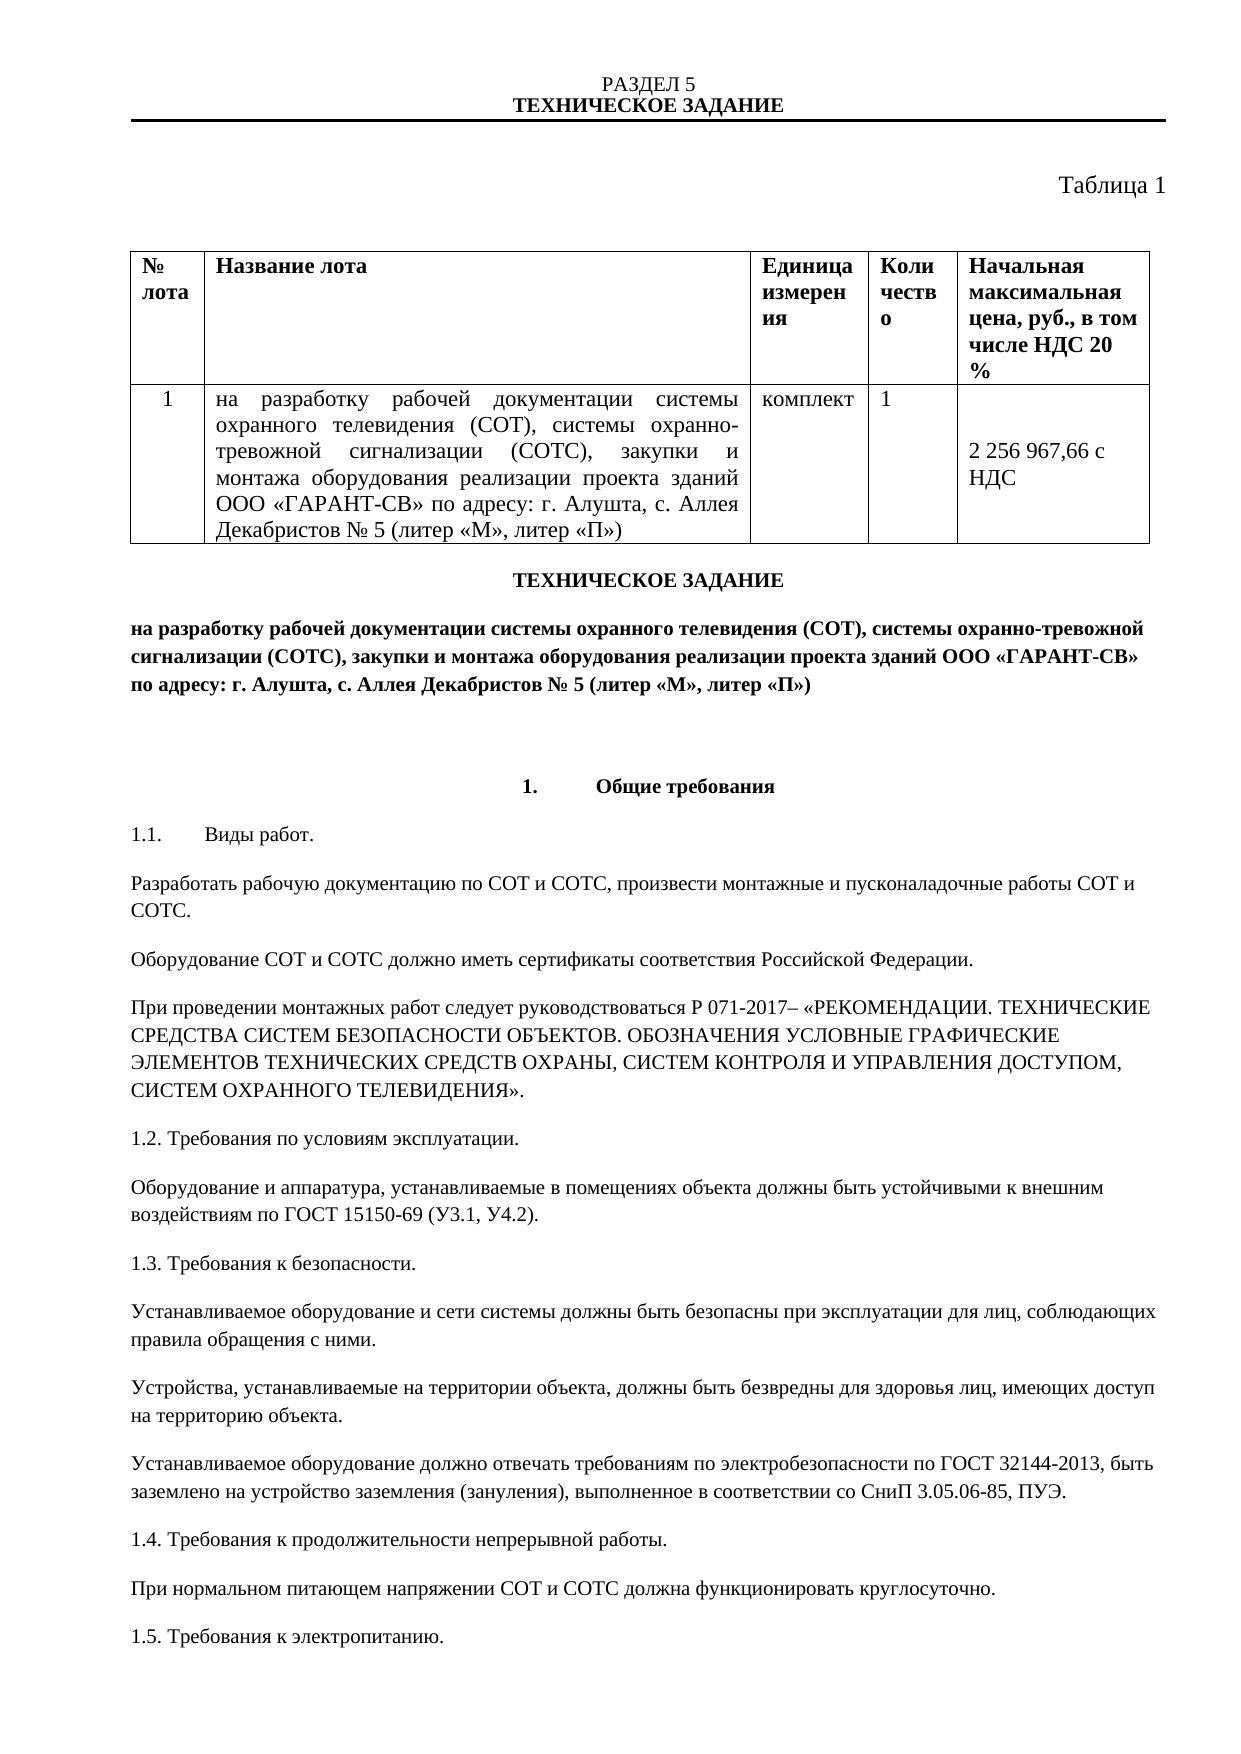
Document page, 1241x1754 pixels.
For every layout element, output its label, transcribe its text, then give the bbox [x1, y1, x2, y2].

text При проведении монтажных работ следует руководствоваться Р 071-2017– «РЕКОМЕНДАЦИИ. ТЕХНИЧЕСКИЕ СРЕДСТВА СИСТЕМ БЕЗОПАСНОСТИ ОБЪЕКТОВ. ОБОЗНАЧЕНИЯ УСЛОВНЫЕ ГРАФИЧЕСКИЕ ЭЛЕМЕНТОВ ТЕХНИЧЕСКИХ СРЕДСТВ ОХРАНЫ, СИСТЕМ КОНТРОЛЯ И УПРАВЛЕНИЯ ДОСТУПОМ, СИСТЕМ ОХРАННОГО ТЕЛЕВИДЕНИЯ». [131, 995, 1166, 1102]
text Оборудование СОТ и СОТС должно иметь сертификаты соответствия Российской Федерации. [131, 947, 1166, 971]
table_cell 1 [131, 385, 204, 543]
table_cell 2 256 967,66 с НДС [958, 385, 1149, 543]
table_header Количество [869, 252, 957, 383]
table_header Название лота [205, 252, 750, 383]
table_header Единица измерения [751, 252, 868, 383]
table_header Начальная максимальная цена, руб., в том числе НДС 20 % [958, 252, 1149, 383]
text 1.5. Требования к электропитанию. [131, 1624, 1166, 1648]
text 1.2. Требования по условиям эксплуатации. [131, 1126, 1166, 1150]
text ТЕХНИЧЕСКОЕ ЗАДАНИЕ [131, 568, 1166, 592]
text Таблица 1 [131, 170, 1166, 199]
text Устанавливаемое оборудование и сети системы должны быть безопасны при эксплуатации для лиц, соблюдающих правила обращения с ними. [131, 1299, 1166, 1351]
text 1.1. Виды работ. [131, 822, 1166, 846]
text Устанавливаемое оборудование должно отвечать требованиям по электробезопасности по ГОСТ 32144-2013, быть заземлено на устройство заземления (зануления), выполненное в соответствии со СниП 3.05.06-85, ПУЭ. [131, 1451, 1166, 1503]
text При нормальном питающем напряжении СОТ и СОТС должна функционировать круглосуточно. [131, 1576, 1166, 1600]
text Устройства, устанавливаемые на территории объекта, должны быть безвредны для здоровья лиц, имеющих доступ на территорию объекта. [131, 1375, 1166, 1427]
table_cell 1 [869, 385, 957, 543]
text Разработать рабочую документацию по СОТ и СОТС, произвести монтажные и пусконаладочные работы СОТ и СОТС. [131, 871, 1166, 922]
text РАЗДЕЛ 5 [131, 74, 1166, 95]
text на разработку рабочей документации системы охранного телевидения (СОТ), системы охранно-тревожной сигнализации (СОТС), закупки и монтажа оборудования реализации проекта зданий ООО «ГАРАНТ-СВ» по адресу: г. Алушта, с. Аллея Декабристов № 5 (литер «М», литер «П») [131, 616, 1166, 696]
text 1. Общие требования [131, 774, 1166, 798]
table_header № лота [131, 252, 204, 383]
text 1.3. Требования к безопасности. [131, 1251, 1166, 1275]
table_cell на разработку рабочей документации системы охранного телевидения (СОТ), системы охранно-тревожной сигнализации (СОТС), закупки и монтажа оборудования реализации проекта зданий ООО «ГАРАНТ-СВ» по адресу: г. Алушта, с. Аллея Декабристов № 5 (литер «М», литер «П») [205, 385, 750, 543]
table_cell комплект [751, 385, 868, 543]
text Оборудование и аппаратура, устанавливаемые в помещениях объекта должны быть устойчивыми к внешним воздействиям по ГОСТ 15150-69 (У3.1, У4.2). [131, 1175, 1166, 1226]
text 1.4. Требования к продолжительности непрерывной работы. [131, 1527, 1166, 1551]
subtitle ТЕХНИЧЕСКОЕ ЗАДАНИЕ [131, 95, 1166, 119]
